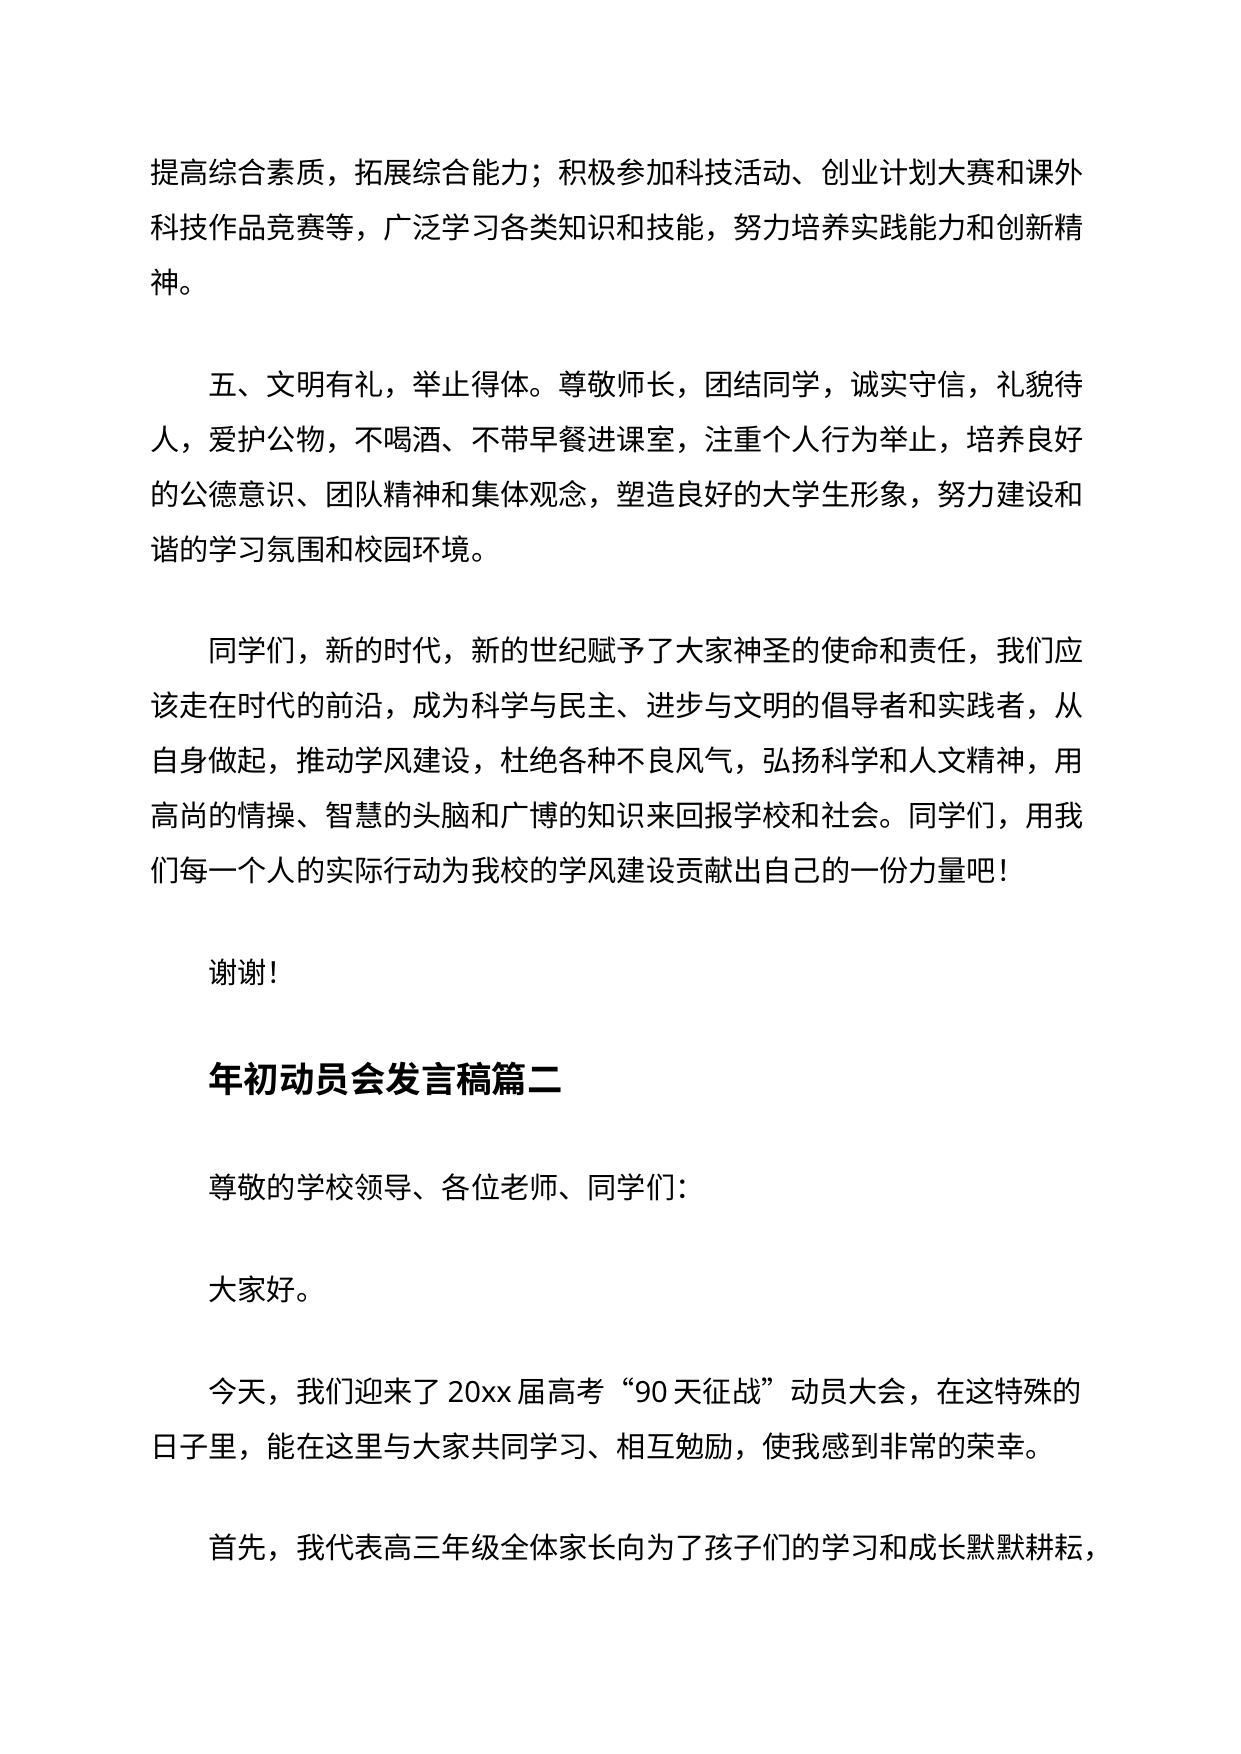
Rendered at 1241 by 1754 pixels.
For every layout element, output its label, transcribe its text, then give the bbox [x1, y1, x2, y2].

text 尊敬的学校领导、各位老师、同学们： [150, 1164, 1090, 1207]
text 谢谢！ [150, 949, 1090, 992]
text 今天，我们迎来了20xx届高考“90天征战”动员大会，在这特殊的日子里，能在这里与大家共同学习、相互勉励，使我感到非常的荣幸。 [150, 1368, 1090, 1465]
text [150, 150, 1090, 302]
text 大家好。 [150, 1266, 1090, 1309]
text 五、文明有礼，举止得体。尊敬师长，团结同学，诚实守信，礼貌待人，爱护公物，不喝酒、不带早餐进课室，注重个人行为举止，培养良好的公德意识、团队精神和集体观念，塑造良好的大学生形象，努力建设和谐的学习氛围和校园环境。 [150, 362, 1090, 568]
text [150, 1525, 1090, 1567]
text 年初动员会发言稿篇二 [150, 1051, 1090, 1102]
text 同学们，新的时代，新的世纪赋予了大家神圣的使命和责任，我们应该走在时代的前沿，成为科学与民主、进步与文明的倡导者和实践者，从自身做起，推动学风建设，杜绝各种不良风气，弘扬科学和人文精神，用高尚的情操、智慧的头脑和广博的知识来回报学校和社会。同学们，用我们每一个人的实际行动为我校的学风建设贡献出自己的一份力量吧！ [150, 628, 1090, 890]
